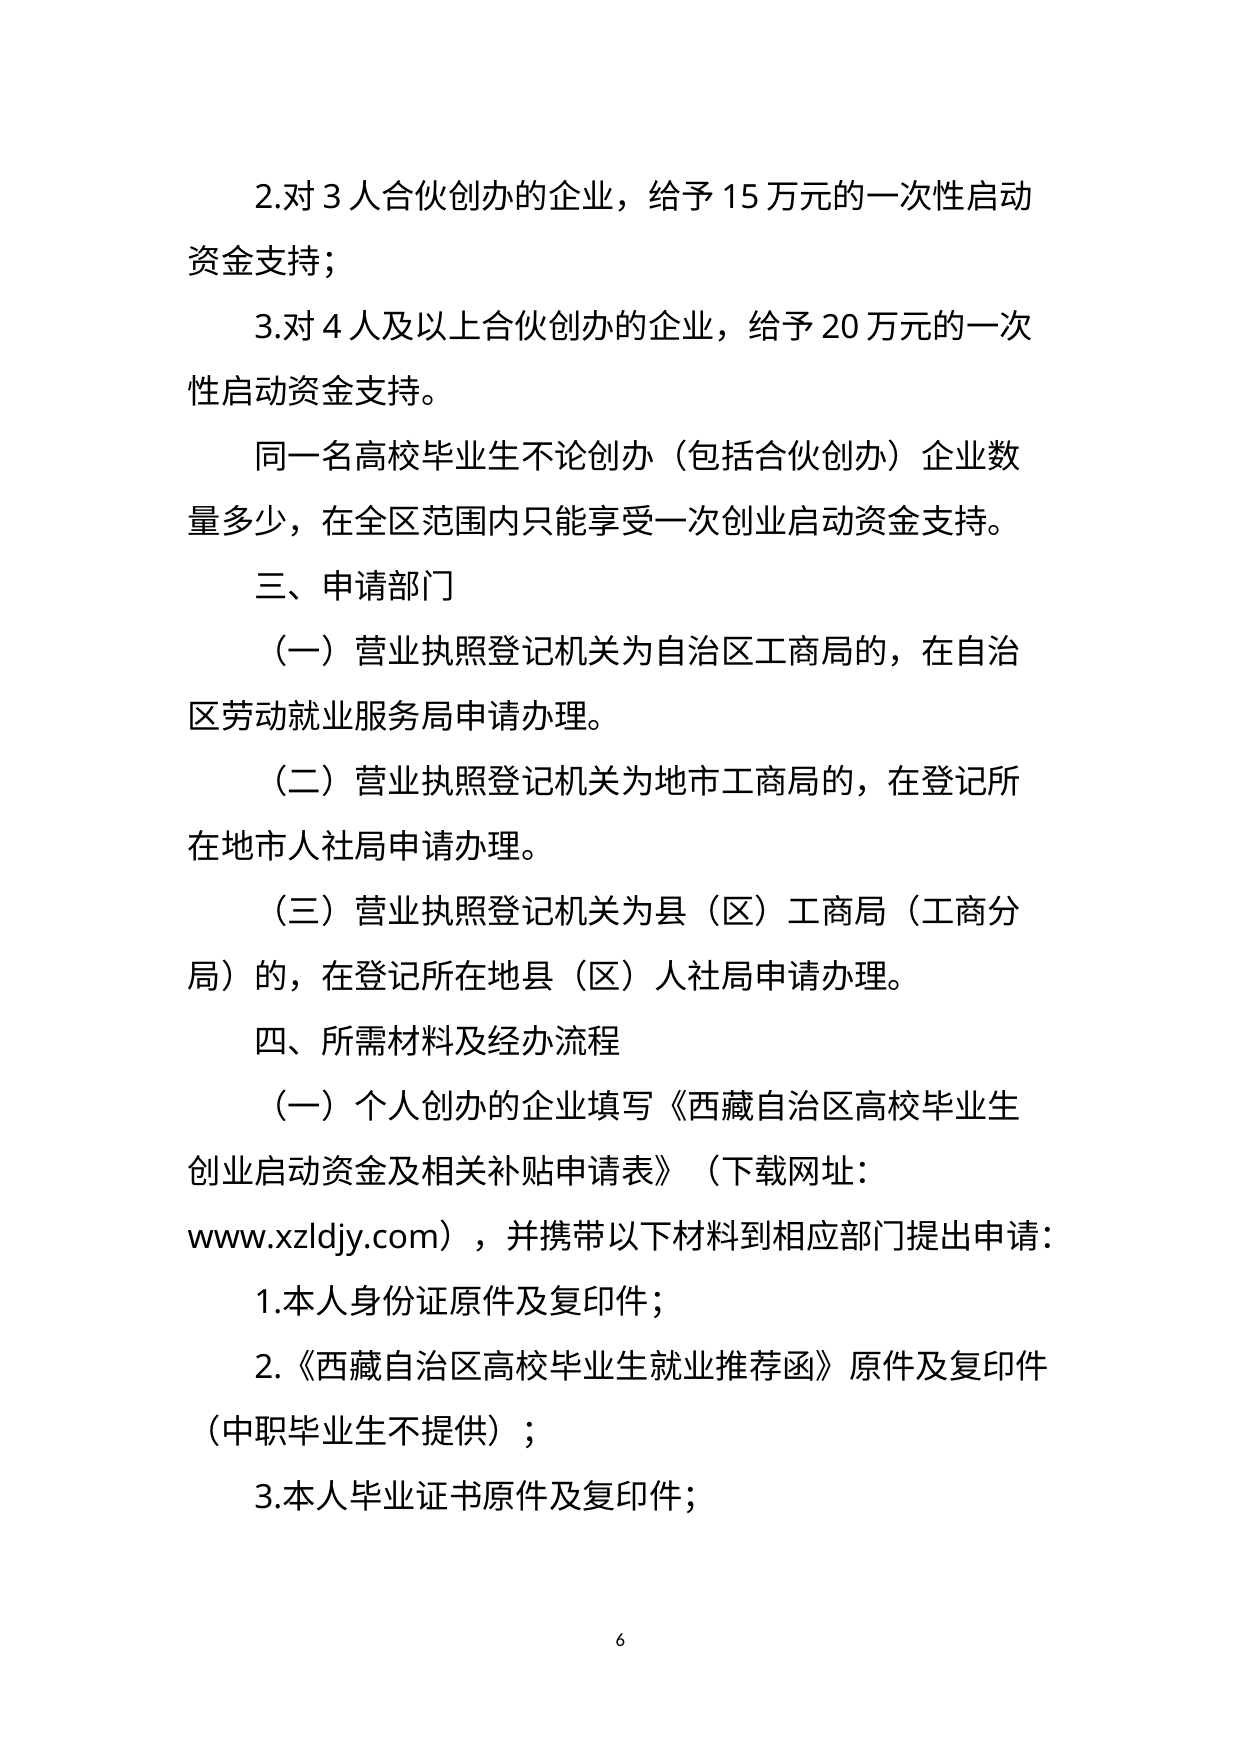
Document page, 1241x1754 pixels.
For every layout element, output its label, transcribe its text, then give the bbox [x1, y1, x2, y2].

text 3.对4人及以上合伙创办的企业，给予20万元的一次性启动资金支持。 [187, 292, 1053, 422]
text 1.本人身份证原件及复印件； [187, 1267, 1053, 1332]
text 3.本人毕业证书原件及复印件； [187, 1462, 1053, 1527]
text （二）营业执照登记机关为地市工商局的，在登记所在地市人社局申请办理。 [187, 747, 1053, 877]
text 四、所需材料及经办流程 [187, 1007, 1053, 1072]
text （一）个人创办的企业填写《西藏自治区高校毕业生创业启动资金及相关补贴申请表》（下载网址：www.xzldjy.com），并携带以下材料到相应部门提出申请： [187, 1072, 1053, 1267]
text 2.《西藏自治区高校毕业生就业推荐函》原件及复印件（中职毕业生不提供）； [187, 1332, 1053, 1462]
text （三）营业执照登记机关为县（区）工商局（工商分局）的，在登记所在地县（区）人社局申请办理。 [187, 877, 1053, 1007]
text （一）营业执照登记机关为自治区工商局的，在自治区劳动就业服务局申请办理。 [187, 617, 1053, 747]
text 三、申请部门 [187, 552, 1053, 617]
text 同一名高校毕业生不论创办（包括合伙创办）企业数量多少，在全区范围内只能享受一次创业启动资金支持。 [187, 422, 1053, 552]
text 2.对3人合伙创办的企业，给予15万元的一次性启动资金支持； [187, 162, 1053, 292]
